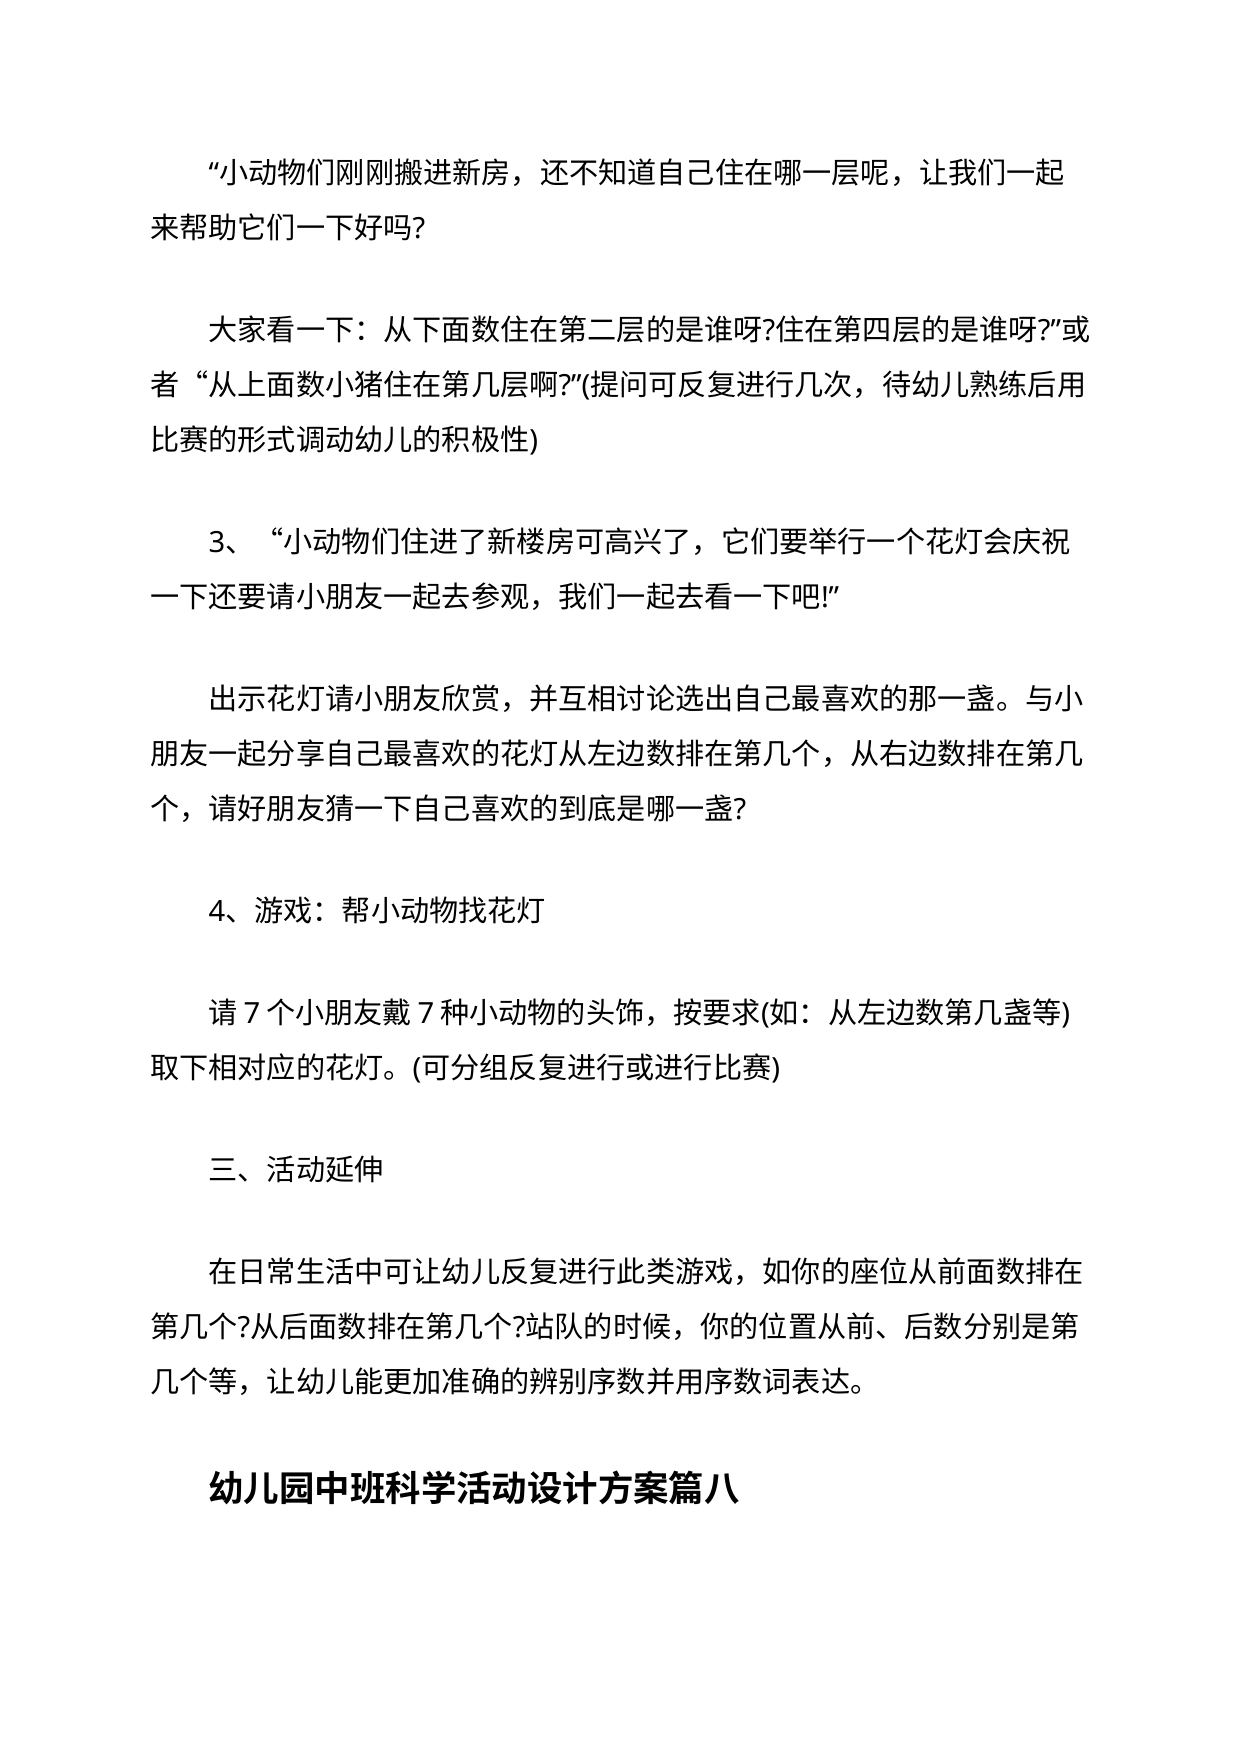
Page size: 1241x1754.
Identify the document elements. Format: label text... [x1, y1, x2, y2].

text 出示花灯请小朋友欣赏，并互相讨论选出自己最喜欢的那一盏。与小朋友一起分享自己最喜欢的花灯从左边数排在第几个，从右边数排在第几个，请好朋友猜一下自己喜欢的到底是哪一盏? [150, 676, 1090, 828]
text 幼儿园中班科学活动设计方案篇八 [150, 1460, 1090, 1511]
text 大家看一下：从下面数住在第二层的是谁呀?住在第四层的是谁呀?”或者“从上面数小猪住在第几层啊?”(提问可反复进行几次，待幼儿熟练后用比赛的形式调动幼儿的积极性) [150, 307, 1090, 459]
text 4、游戏：帮小动物找花灯 [150, 888, 1090, 930]
text 请7个小朋友戴7种小动物的头饰，按要求(如：从左边数第几盏等)取下相对应的花灯。(可分组反复进行或进行比赛) [150, 990, 1090, 1087]
text 三、活动延伸 [150, 1147, 1090, 1189]
text 在日常生活中可让幼儿反复进行此类游戏，如你的座位从前面数排在第几个?从后面数排在第几个?站队的时候，你的位置从前、后数分别是第几个等，让幼儿能更加准确的辨别序数并用序数词表达。 [150, 1248, 1090, 1401]
text “小动物们刚刚搬进新房，还不知道自己住在哪一层呢，让我们一起来帮助它们一下好吗? [150, 150, 1090, 247]
text 3、“小动物们住进了新楼房可高兴了，它们要举行一个花灯会庆祝一下还要请小朋友一起去参观，我们一起去看一下吧!” [150, 519, 1090, 616]
